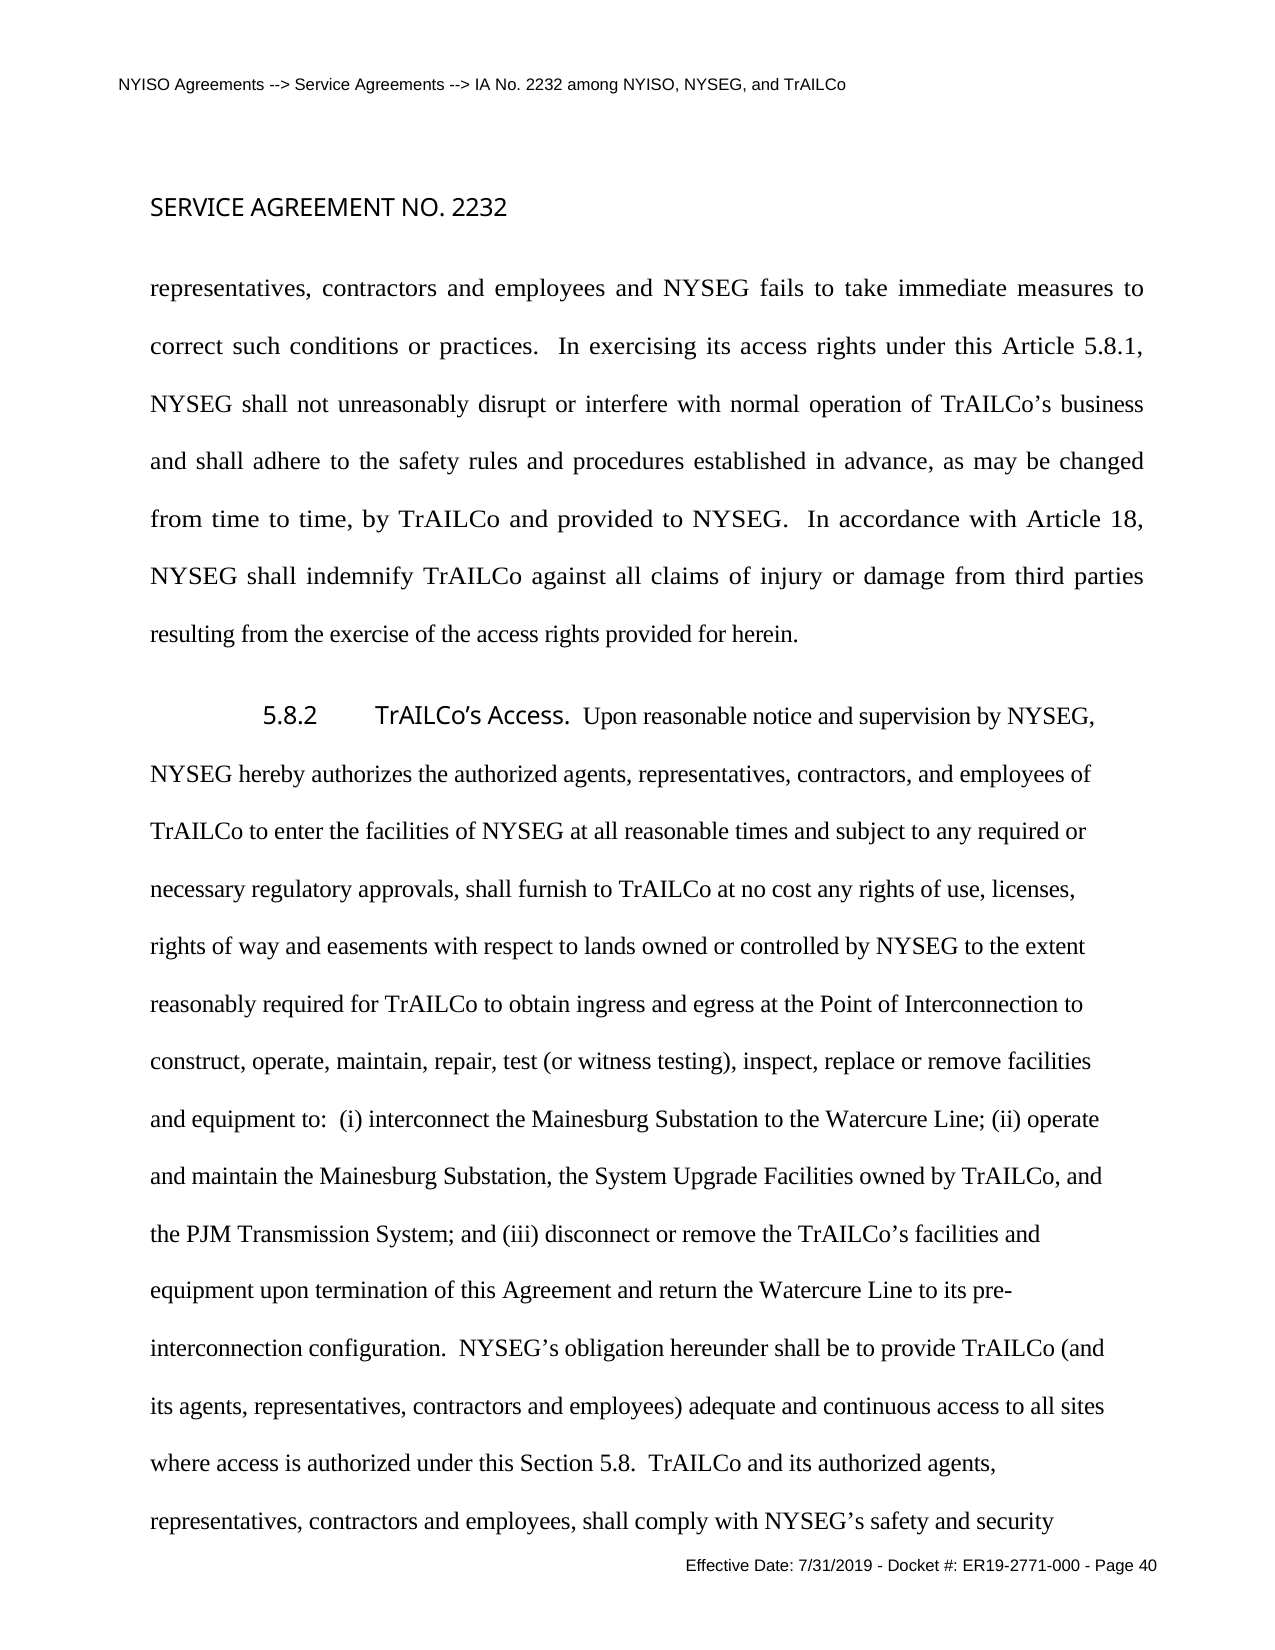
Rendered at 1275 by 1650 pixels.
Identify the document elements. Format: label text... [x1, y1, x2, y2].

text representatives, contractors and employees and NYSEG fails to take immediate measures to correct such conditions or practices. In exercising its access rights under this Article 5.8.1, NYSEG shall not unreasonably disrupt or interfere with normal operation of TrAILCo’s business and shall adhere to the safety rules and procedures established in advance, as may be changed from time to time, by TrAILCo and provided to NYSEG. In accordance with Article 18, NYSEG shall indemnify TrAILCo against all claims of injury or damage from third parties resulting from the exercise of the access rights provided for herein. [150, 251, 1145, 654]
text interconnection configuration. NYSEG’s obligation hereunder shall be to provide TrAILCo (and its agents, representatives, contractors and employees) adequate and continuous access to all sites where access is authorized under this Section 5.8. TrAILCo and its authorized agents, representatives, contractors and employees, shall comply with NYSEG’s safety and security [150, 1311, 1145, 1541]
text NYSEG hereby authorizes the authorized agents, representatives, contractors, and employees of TrAILCo to enter the facilities of NYSEG at all reasonable times and subject to any required or necessary regulatory approvals, shall furnish to TrAILCo at no cost any rights of use, licenses, rights of way and easements with respect to lands owned or controlled by NYSEG to the extent reasonably required for TrAILCo to obtain ingress and egress at the Point of Interconnection to construct, operate, maintain, repair, test (or witness testing), inspect, replace or remove facilities and equipment to: (i) interconnect the Mainesburg Substation to the Watercure Line; (ii) operate and maintain the Mainesburg Substation, the System Upgrade Facilities owned by TrAILCo, and the PJM Transmission System; and (iii) disconnect or remove the TrAILCo’s facilities and [150, 736, 1141, 1253]
text SERVICE AGREEMENT NO. 2232 [150, 193, 1275, 222]
text 5.8.2 TrAILCo’s Access. Upon reasonable notice and supervision by NYSEG, [262, 701, 1275, 730]
text equipment upon termination of this Agreement and return the Watercure Line to its pre- [150, 1276, 1275, 1305]
